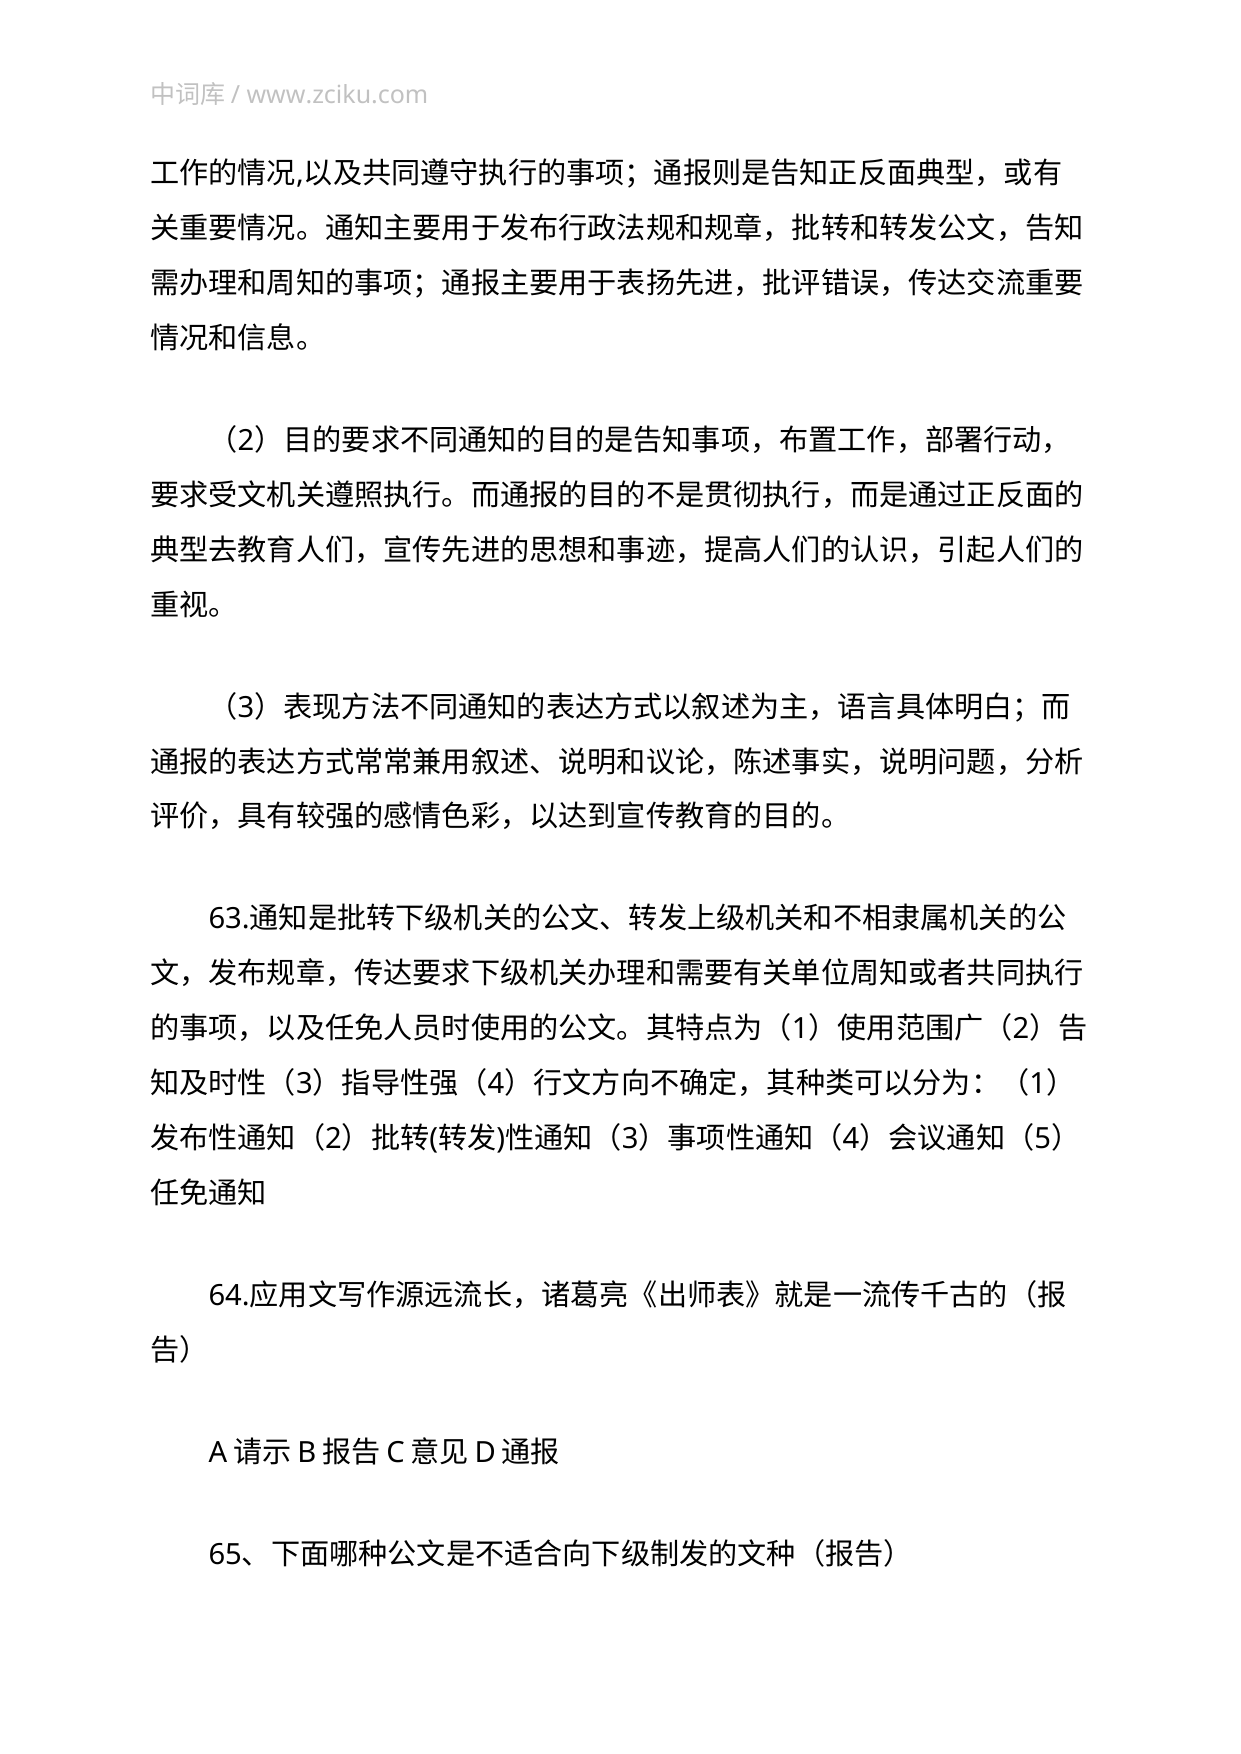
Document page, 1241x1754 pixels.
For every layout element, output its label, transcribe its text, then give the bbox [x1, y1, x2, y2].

text （2）目的要求不同通知的目的是告知事项，布置工作，部署行动，要求受文机关遵照执行。而通报的目的不是贯彻执行，而是通过正反面的典型去教育人们，宣传先进的思想和事迹，提高人们的认识，引起人们的重视。 [150, 417, 1090, 624]
text （3）表现方法不同通知的表达方式以叙述为主，语言具体明白；而通报的表达方式常常兼用叙述、说明和议论，陈述事实，说明问题，分析评价，具有较强的感情色彩，以达到宣传教育的目的。 [150, 683, 1090, 835]
text A请示B报告C意见D通报 [150, 1428, 1090, 1471]
text 65、下面哪种公文是不适合向下级制发的文种（报告） [150, 1530, 1090, 1573]
text 63.通知是批转下级机关的公文、转发上级机关和不相隶属机关的公文，发布规章，传达要求下级机关办理和需要有关单位周知或者共同执行的事项，以及任免人员时使用的公文。其特点为（1）使用范围广（2）告知及时性（3）指导性强（4）行文方向不确定，其种类可以分为：（1）发布性通知（2）批转(转发)性通知（3）事项性通知（4）会议通知（5）任免通知 [150, 895, 1090, 1212]
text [150, 150, 1090, 357]
text 64.应用文写作源远流长，诸葛亮《出师表》就是一流传千古的（报告） [150, 1271, 1090, 1369]
